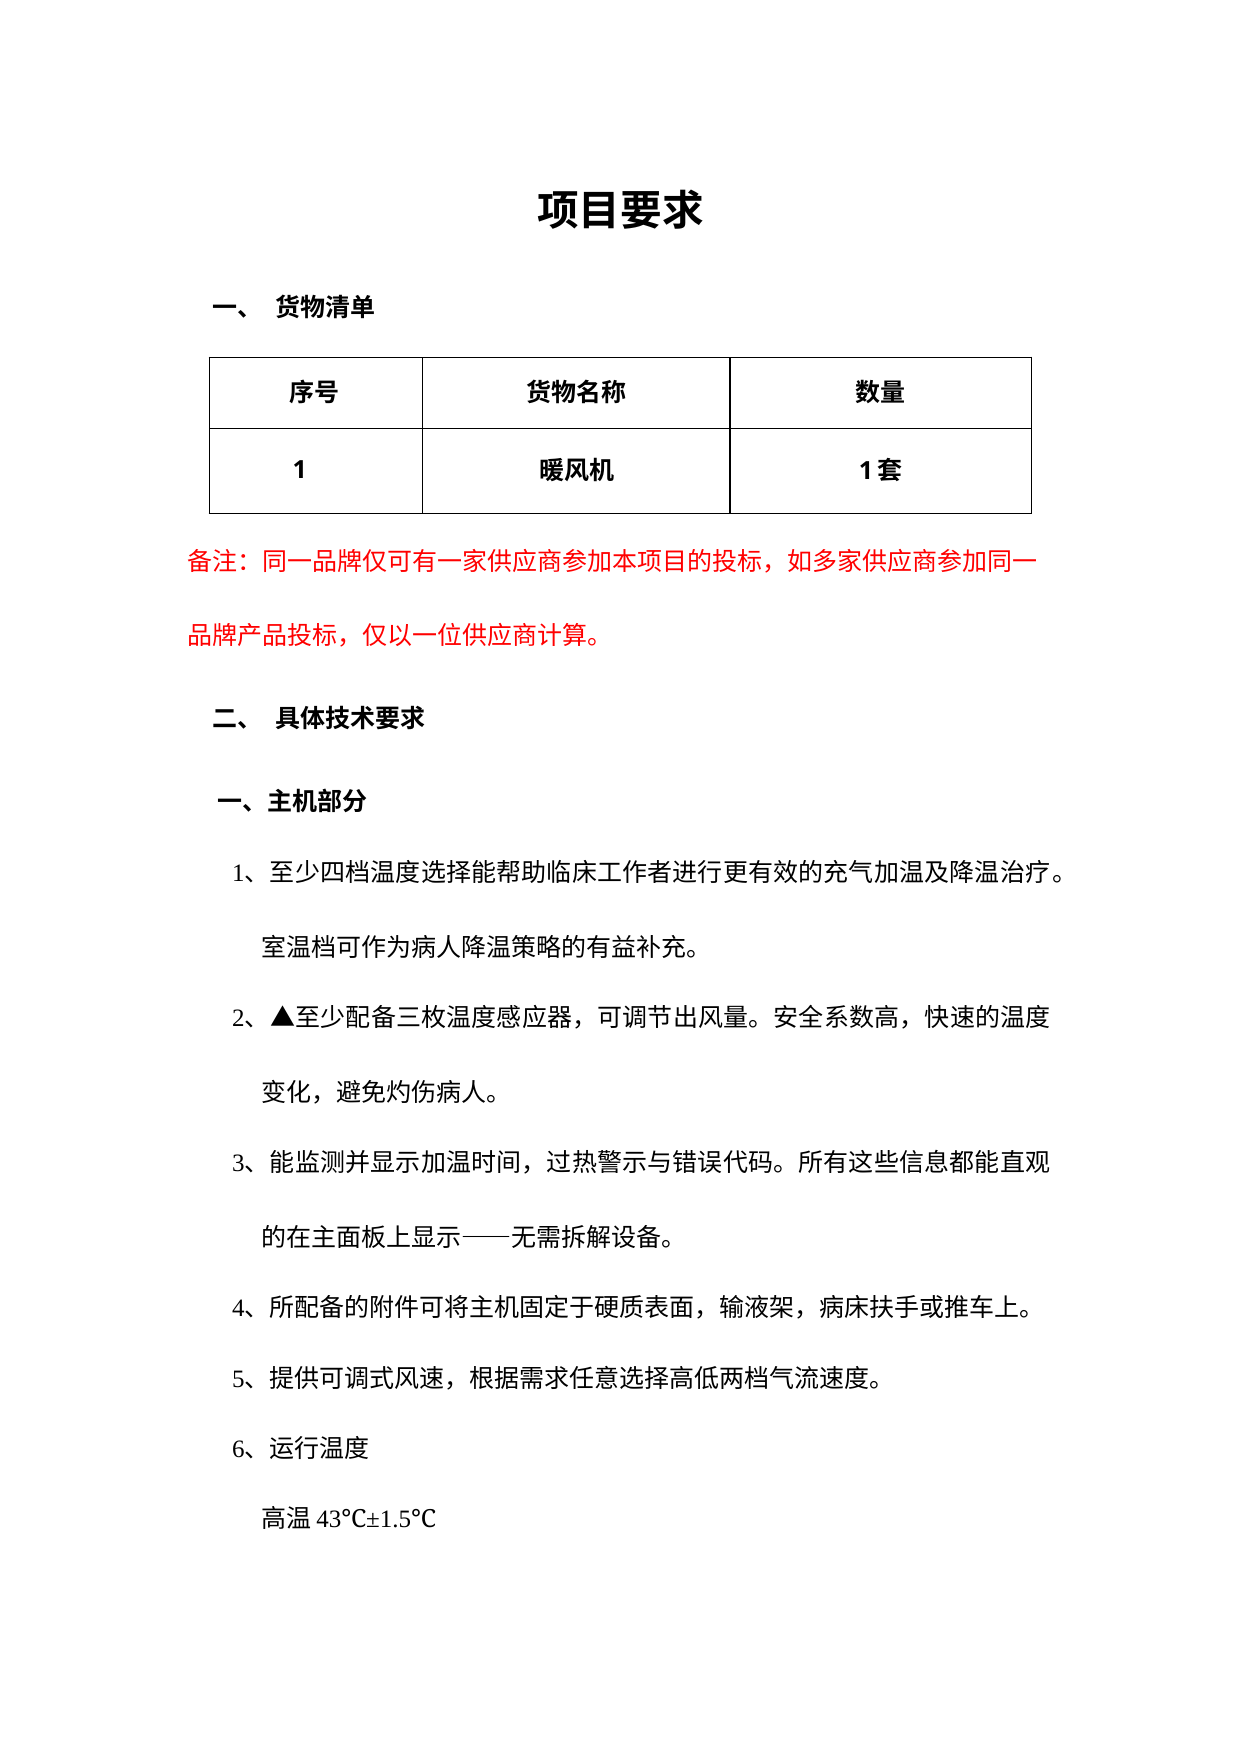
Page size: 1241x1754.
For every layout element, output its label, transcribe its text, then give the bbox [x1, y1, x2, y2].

table_cell 暖风机 [423, 429, 729, 513]
subtitle 具体技术要求 [213, 684, 1053, 749]
text 一、主机部分 [187, 767, 1053, 832]
text 6、运行温度 [232, 1414, 1053, 1479]
table_header 货物名称 [423, 358, 729, 428]
text 1、至少四档温度选择能帮助临床工作者进行更有效的充气加温及降温治疗。室温档可作为病人降温策略的有益补充。 [232, 838, 1053, 978]
text 5、提供可调式风速，根据需求任意选择高低两档气流速度。 [232, 1344, 1053, 1409]
table_cell [210, 429, 422, 513]
table_header 序号 [210, 358, 422, 428]
subtitle 货物清单 [213, 273, 1053, 338]
text 4、所配备的附件可将主机固定于硬质表面，输液架，病床扶手或推车上。 [232, 1273, 1053, 1338]
text 备注：同一品牌仅可有一家供应商参加本项目的投标，如多家供应商参加同一品牌产品投标，仅以一位供应商计算。 [187, 527, 1053, 666]
table_header 数量 [731, 358, 1031, 428]
subtitle 项目要求 [187, 174, 1053, 239]
list 高温43℃±1.5℃ [261, 1484, 1053, 1549]
text 2、▲至少配备三枚温度感应器，可调节出风量。安全系数高，快速的温度变化，避免灼伤病人。 [232, 983, 1053, 1123]
text 3、能监测并显示加温时间，过热警示与错误代码。所有这些信息都能直观的在主面板上显示——无需拆解设备。 [232, 1128, 1053, 1268]
table_cell 1套 [731, 429, 1031, 513]
